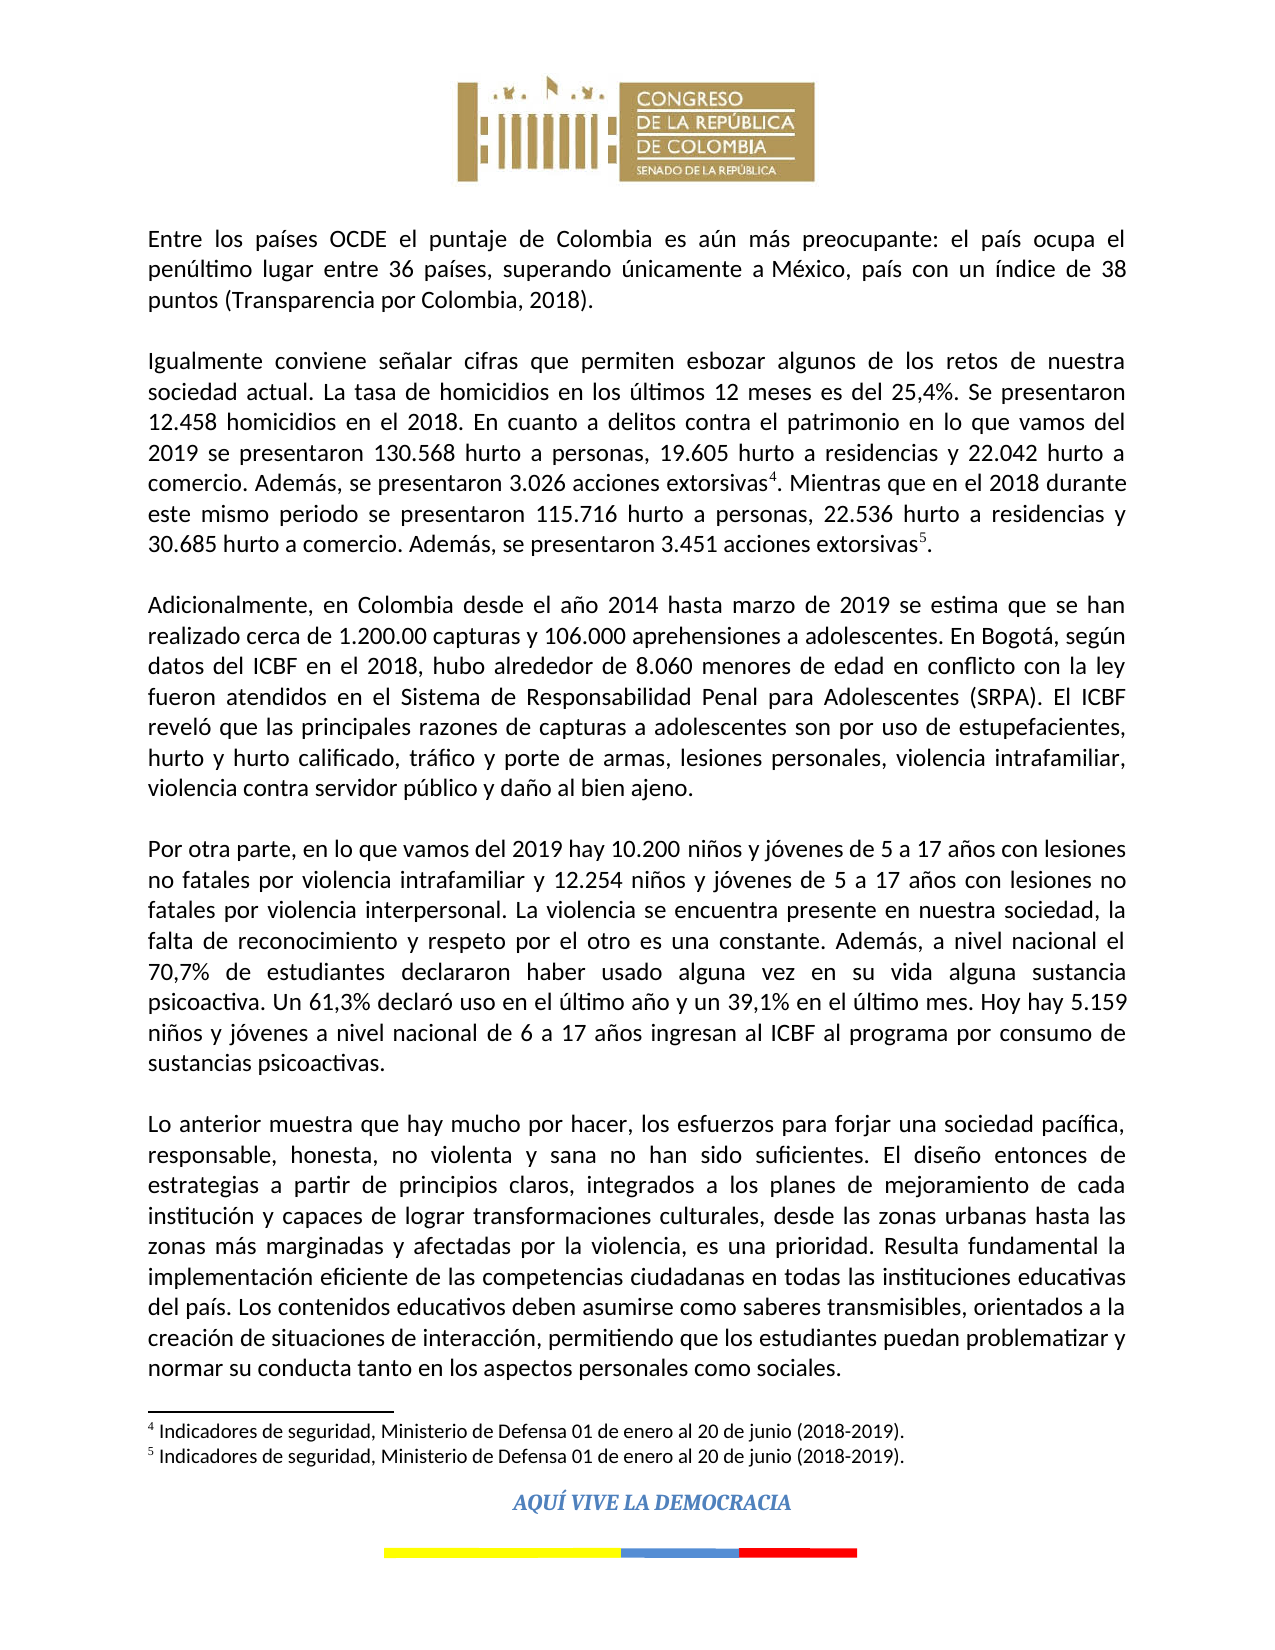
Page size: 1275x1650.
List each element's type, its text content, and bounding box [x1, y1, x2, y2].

text Igualmente conviene señalar cifras que permiten esbozar algunos de los retos de nuestra sociedad actual. La tasa de homicidios en los últimos 12 meses es del 25,4%. Se presentaron 12.458 homicidios en el 2018. En cuanto a delitos contra el patrimonio en lo que vamos del 2019 se presentaron 130.568 hurto a personas, 19.605 hurto a residencias y 22.042 hurto a comercio. Además, se presentaron 3.026 acciones extorsivas. Mientras que en el 2018 durante este mismo periodo se presentaron 115.716 hurto a personas, 22.536 hurto a residencias y 30.685 hurto a comercio. Además, se presentaron 3.451 acciones extorsivas. [148, 345, 1127, 559]
text Por otra parte, en lo que vamos del 2019 hay 10.200 niños y jóvenes de 5 a 17 años con lesiones no fatales por violencia intrafamiliar y 12.254 niños y jóvenes de 5 a 17 años con lesiones no fatales por violencia interpersonal. La violencia se encuentra presente en nuestra sociedad, la falta de reconocimiento y respeto por el otro es una constante. Además, a nivel nacional el 70,7% de estudiantes declararon haber usado alguna vez en su vida alguna sustancia psicoactiva. Un 61,3% declaró uso en el último año y un 39,1% en el último mes. Hoy hay 5.159 niños y jóvenes a nivel nacional de 6 a 17 años ingresan al ICBF al programa por consumo de sustancias psicoactivas. [148, 833, 1127, 1078]
text Adicionalmente, en Colombia desde el año 2014 hasta marzo de 2019 se estima que se han realizado cerca de 1.200.00 capturas y 106.000 aprehensiones a adolescentes. En Bogotá, según datos del ICBF en el 2018, hubo alrededor de 8.060 menores de edad en conflicto con la ley fueron atendidos en el Sistema de Responsabilidad Penal para Adolescentes (SRPA). El ICBF reveló que las principales razones de capturas a adolescentes son por uso de estupefacientes, hurto y hurto calificado, tráfico y porte de armas, lesiones personales, violencia intrafamiliar, violencia contra servidor público y daño al bien ajeno. [148, 589, 1127, 803]
picture [450, 73, 826, 192]
text Lo anterior muestra que hay mucho por hacer, los esfuerzos para forjar una sociedad pacífica, responsable, honesta, no violenta y sana no han sido suficientes. El diseño entonces de estrategias a partir de principios claros, integrados a los planes de mejoramiento de cada institución y capaces de lograr transformaciones culturales, desde las zonas urbanas hasta las zonas más marginadas y afectadas por la violencia, es una prioridad. Resulta fundamental la implementación eficiente de las competencias ciudadanas en todas las instituciones educativas del país. Los contenidos educativos deben asumirse como saberes transmisibles, orientados a la creación de situaciones de interacción, permitiendo que los estudiantes puedan problematizar y normar su conducta tanto en los aspectos personales como sociales. [148, 1108, 1127, 1383]
